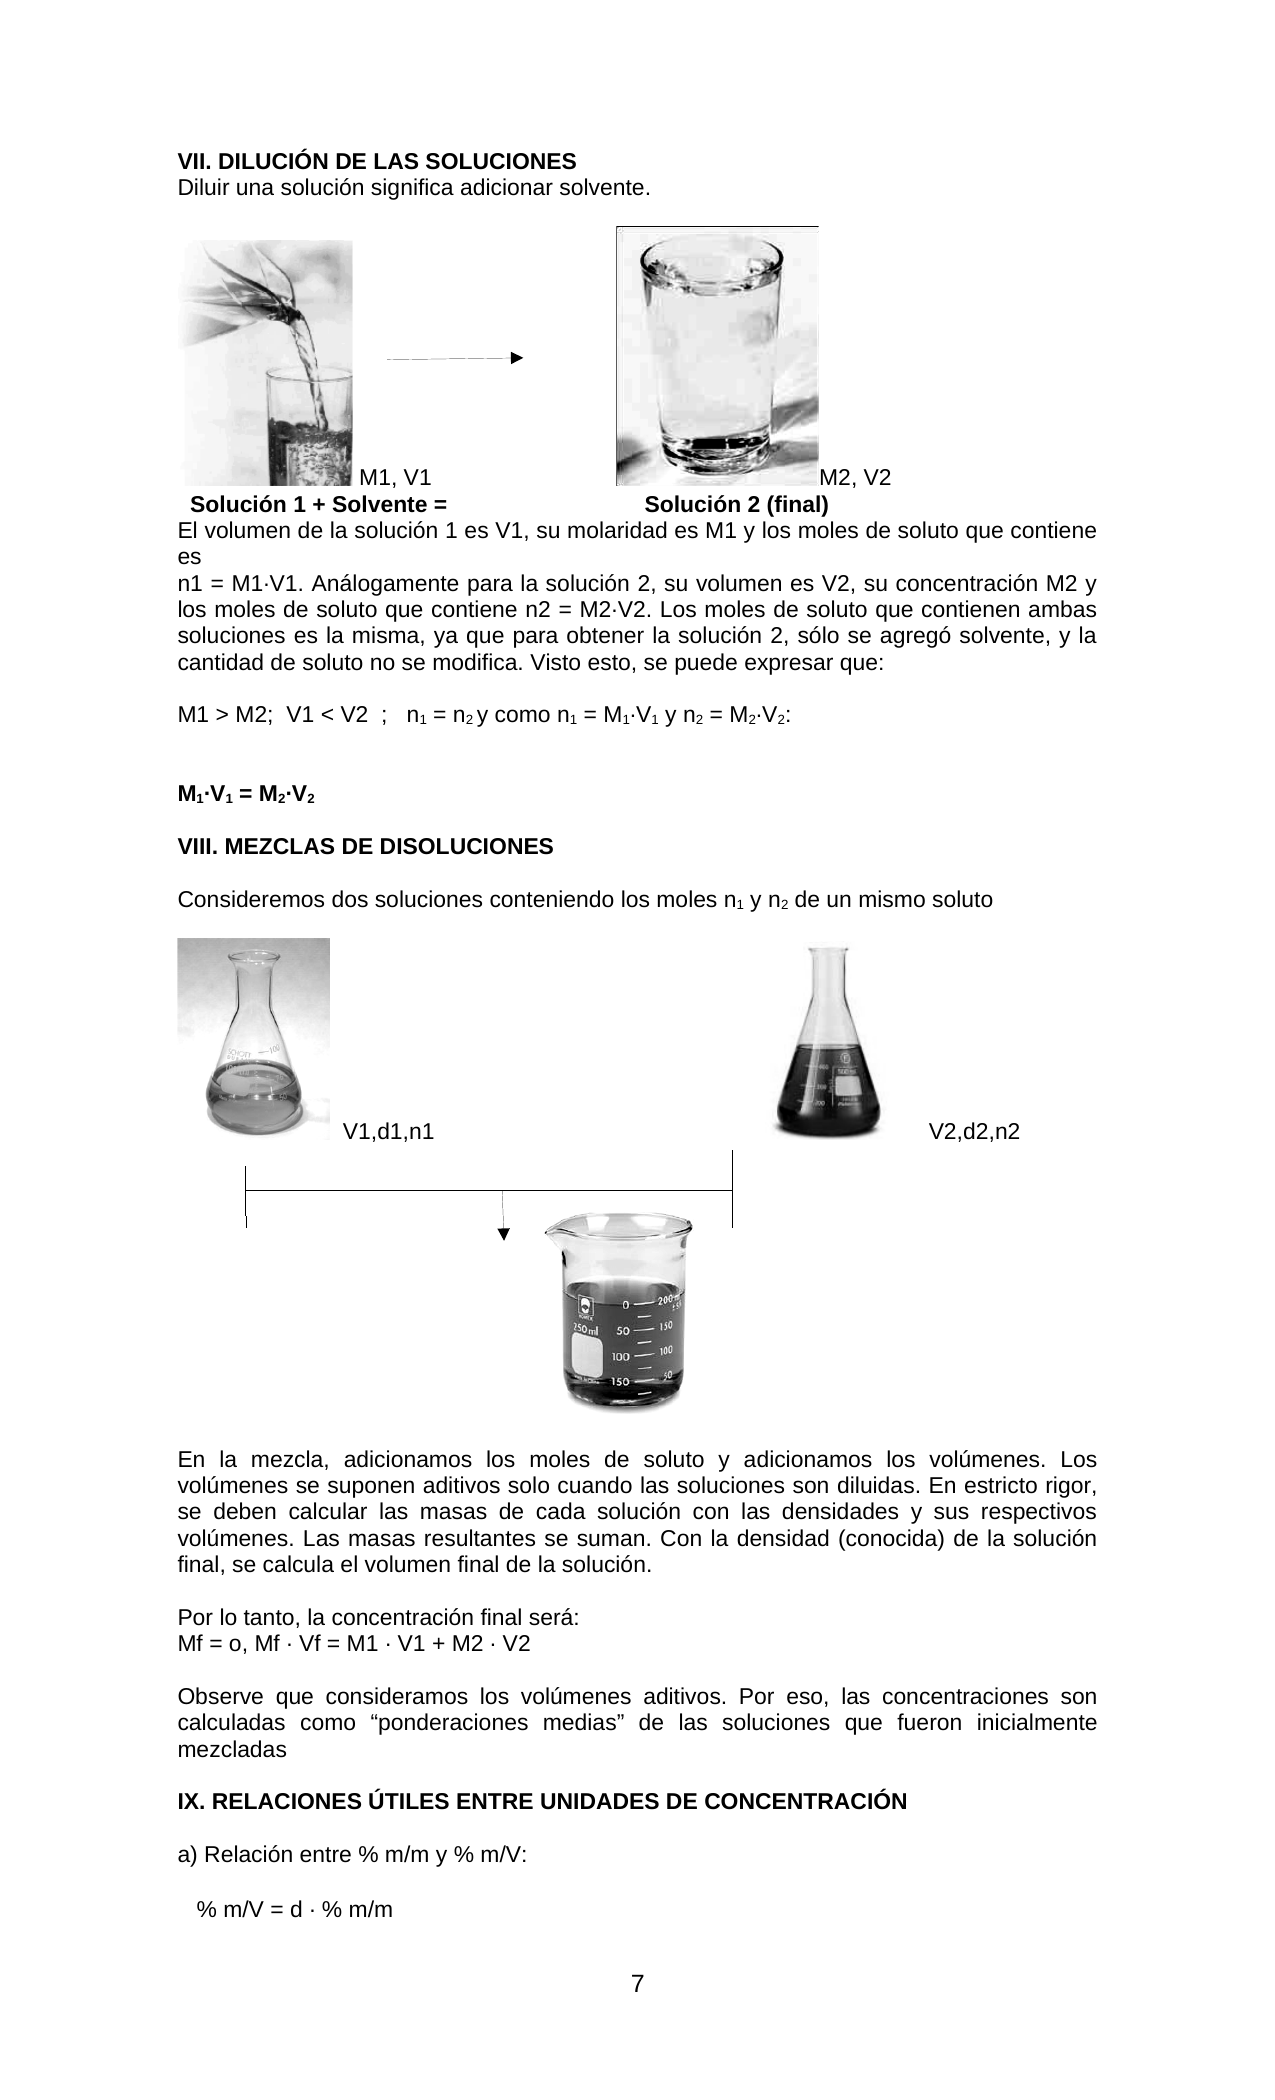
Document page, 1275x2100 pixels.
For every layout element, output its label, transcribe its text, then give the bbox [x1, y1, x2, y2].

text n1 = M1∙V1. Análogamente para la solución 2, su volumen es V2, su concentración M2 y los moles de soluto que contiene n2 = M2∙V2. Los moles de soluto que contienen ambas soluciones es la misma, ya que para obtener la solución 2, sólo se agregó solvente, y la cantidad de soluto no se modifica. Visto esto, se puede expresar que: [177, 569, 1098, 675]
text VII. DILUCIÓN DE LAS SOLUCIONES [177, 148, 1098, 174]
text V1,d1,n1 V2,d2,n2 [177, 938, 1098, 1144]
text Observe que consideramos los volúmenes aditivos. Por eso, las concentraciones son calculadas como “ponderaciones medias” de las soluciones que fueron inicialmente mezcladas [177, 1683, 1098, 1762]
text Por lo tanto, la concentración final será: [177, 1604, 1098, 1630]
text IX. RELACIONES ÚTILES ENTRE UNIDADES DE CONCENTRACIÓN [177, 1788, 1098, 1814]
text Consideremos dos soluciones conteniendo los moles n1 y n2 de un mismo soluto [177, 886, 1098, 912]
text % m/V = d ∙ % m/m [177, 1896, 1098, 1922]
text Solución 1 + Solvente = Solución 2 (final) [177, 491, 1098, 517]
text Diluir una solución significa adicionar solvente. [177, 174, 1098, 200]
text M1∙V1 = M2∙V2 [177, 780, 1098, 807]
text El volumen de la solución 1 es V1, su molaridad es M1 y los moles de soluto que contiene es [177, 517, 1098, 569]
text M1, V1 M2, V2 [177, 227, 1098, 491]
text VIII. MEZCLAS DE DISOLUCIONES [177, 833, 1098, 859]
text Mf = o, Mf ∙ Vf = M1 ∙ V1 + M2 ∙ V2 [177, 1630, 1098, 1656]
text En la mezcla, adicionamos los moles de soluto y adicionamos los volúmenes. Los volúmenes se suponen aditivos solo cuando las soluciones son diluidas. En estricto rigor, se deben calcular las masas de cada solución con las densidades y sus respectivos volúmenes. Las masas resultantes se suman. Con la densidad (conocida) de la solución final, se calcula el volumen final de la solución. [177, 1446, 1098, 1577]
text M1 > M2; V1 < V2 ; n1 = n2 y como n1 = M1∙V1 y n2 = M2∙V2: [177, 701, 1098, 728]
text a) Relación entre % m/m y % m/V: [177, 1841, 1098, 1867]
